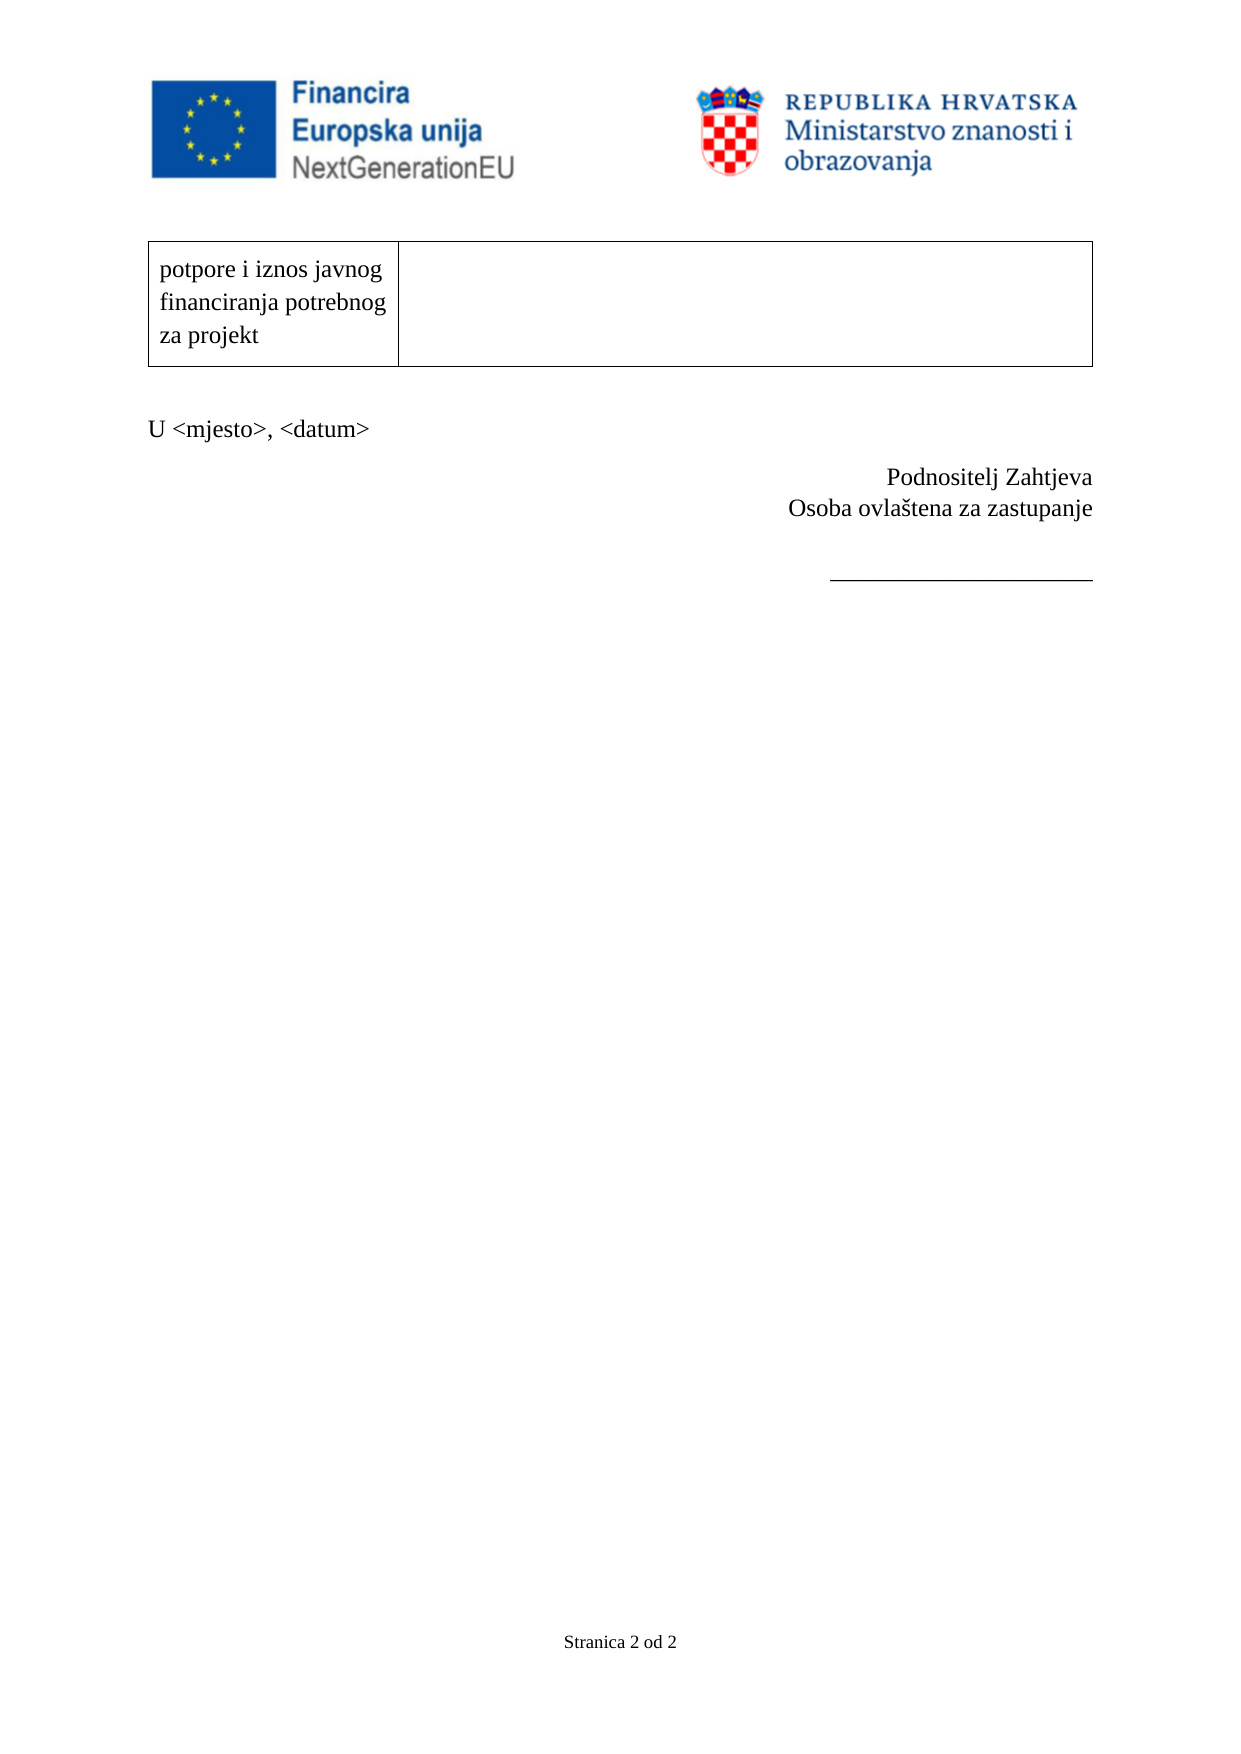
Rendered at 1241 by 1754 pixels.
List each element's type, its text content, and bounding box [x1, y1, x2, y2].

text Osoba ovlaštena za zastupanje [148, 493, 1093, 522]
picture [686, 73, 1091, 185]
table_cell [399, 242, 1092, 366]
text Podnositelj Zahtjeva [148, 462, 1093, 491]
table_cell Vrsta i intenzitet potpore i iznos javnog financiranja potrebnog za projekt [149, 242, 398, 366]
picture [147, 75, 537, 185]
text U <mjesto>, <datum> [148, 414, 1093, 443]
text _____________________ [148, 555, 1093, 584]
